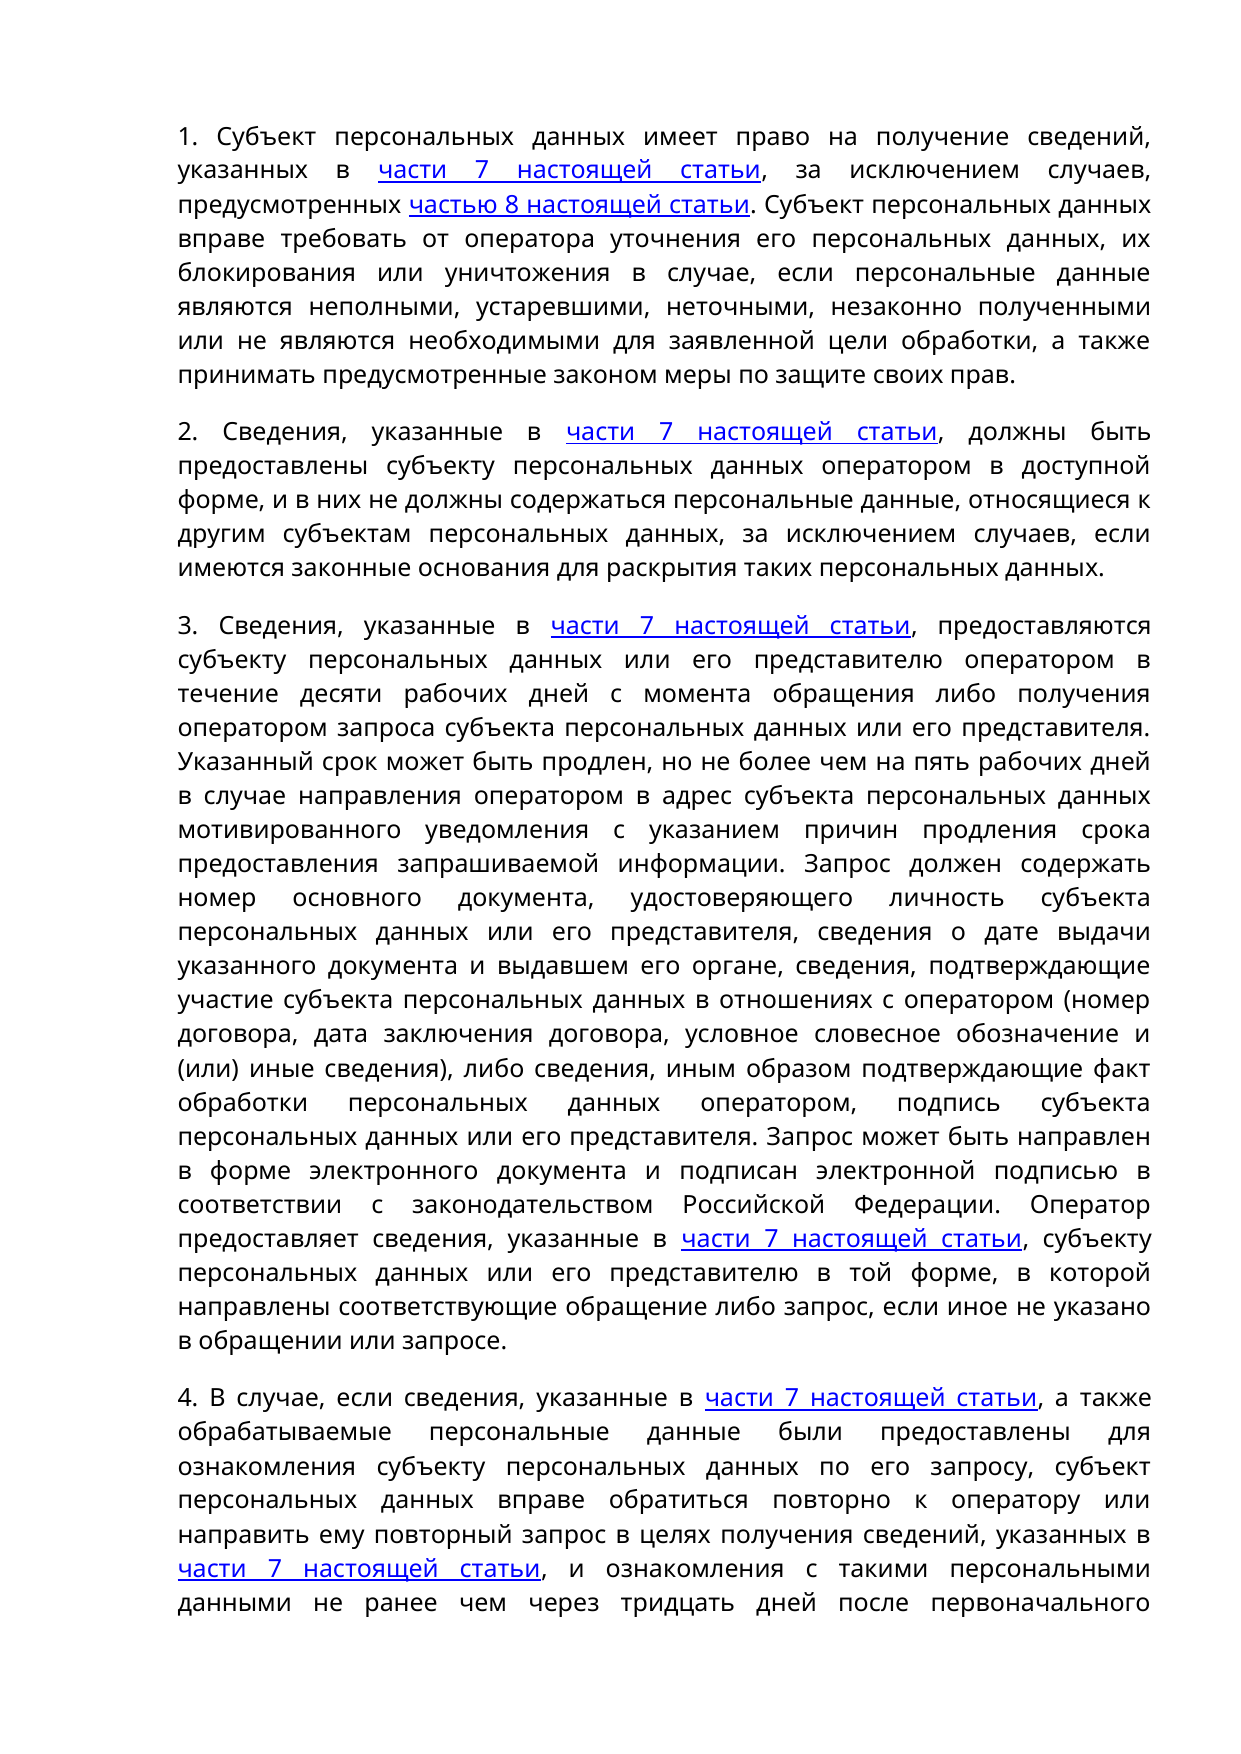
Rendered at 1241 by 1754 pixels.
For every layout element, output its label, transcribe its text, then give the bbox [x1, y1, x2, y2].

text 2. Сведения, указанные в части 7 настоящей статьи, должны быть предоставлены субъекту персональных данных оператором в доступной форме, и в них не должны содержаться персональные данные, относящиеся к другим субъектам персональных данных, за исключением случаев, если имеются законные основания для раскрытия таких персональных данных. [177, 414, 1152, 584]
text 1. Субъект персональных данных имеет право на получение сведений, указанных в части 7 настоящей статьи, за исключением случаев, предусмотренных частью 8 настоящей статьи. Субъект персональных данных вправе требовать от оператора уточнения его персональных данных, их блокирования или уничтожения в случае, если персональные данные являются неполными, устаревшими, неточными, незаконно полученными или не являются необходимыми для заявленной цели обработки, а также принимать предусмотренные законом меры по защите своих прав. [177, 118, 1152, 391]
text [177, 1380, 1152, 1618]
text 3. Сведения, указанные в части 7 настоящей статьи, предоставляются субъекту персональных данных или его представителю оператором в течение десяти рабочих дней с момента обращения либо получения оператором запроса субъекта персональных данных или его представителя. Указанный срок может быть продлен, но не более чем на пять рабочих дней в случае направления оператором в адрес субъекта персональных данных мотивированного уведомления с указанием причин продления срока предоставления запрашиваемой информации. Запрос должен содержать номер основного документа, удостоверяющего личность субъекта персональных данных или его представителя, сведения о дате выдачи указанного документа и выдавшем его органе, сведения, подтверждающие участие субъекта персональных данных в отношениях с оператором (номер договора, дата заключения договора, условное словесное обозначение и (или) иные сведения), либо сведения, иным образом подтверждающие факт обработки персональных данных оператором, подпись субъекта персональных данных или его представителя. Запрос может быть направлен в форме электронного документа и подписан электронной подписью в соответствии с законодательством Российской Федерации. Оператор предоставляет сведения, указанные в части 7 настоящей статьи, субъекту персональных данных или его представителю в той форме, в которой направлены соответствующие обращение либо запрос, если иное не указано в обращении или запросе. [177, 607, 1152, 1357]
